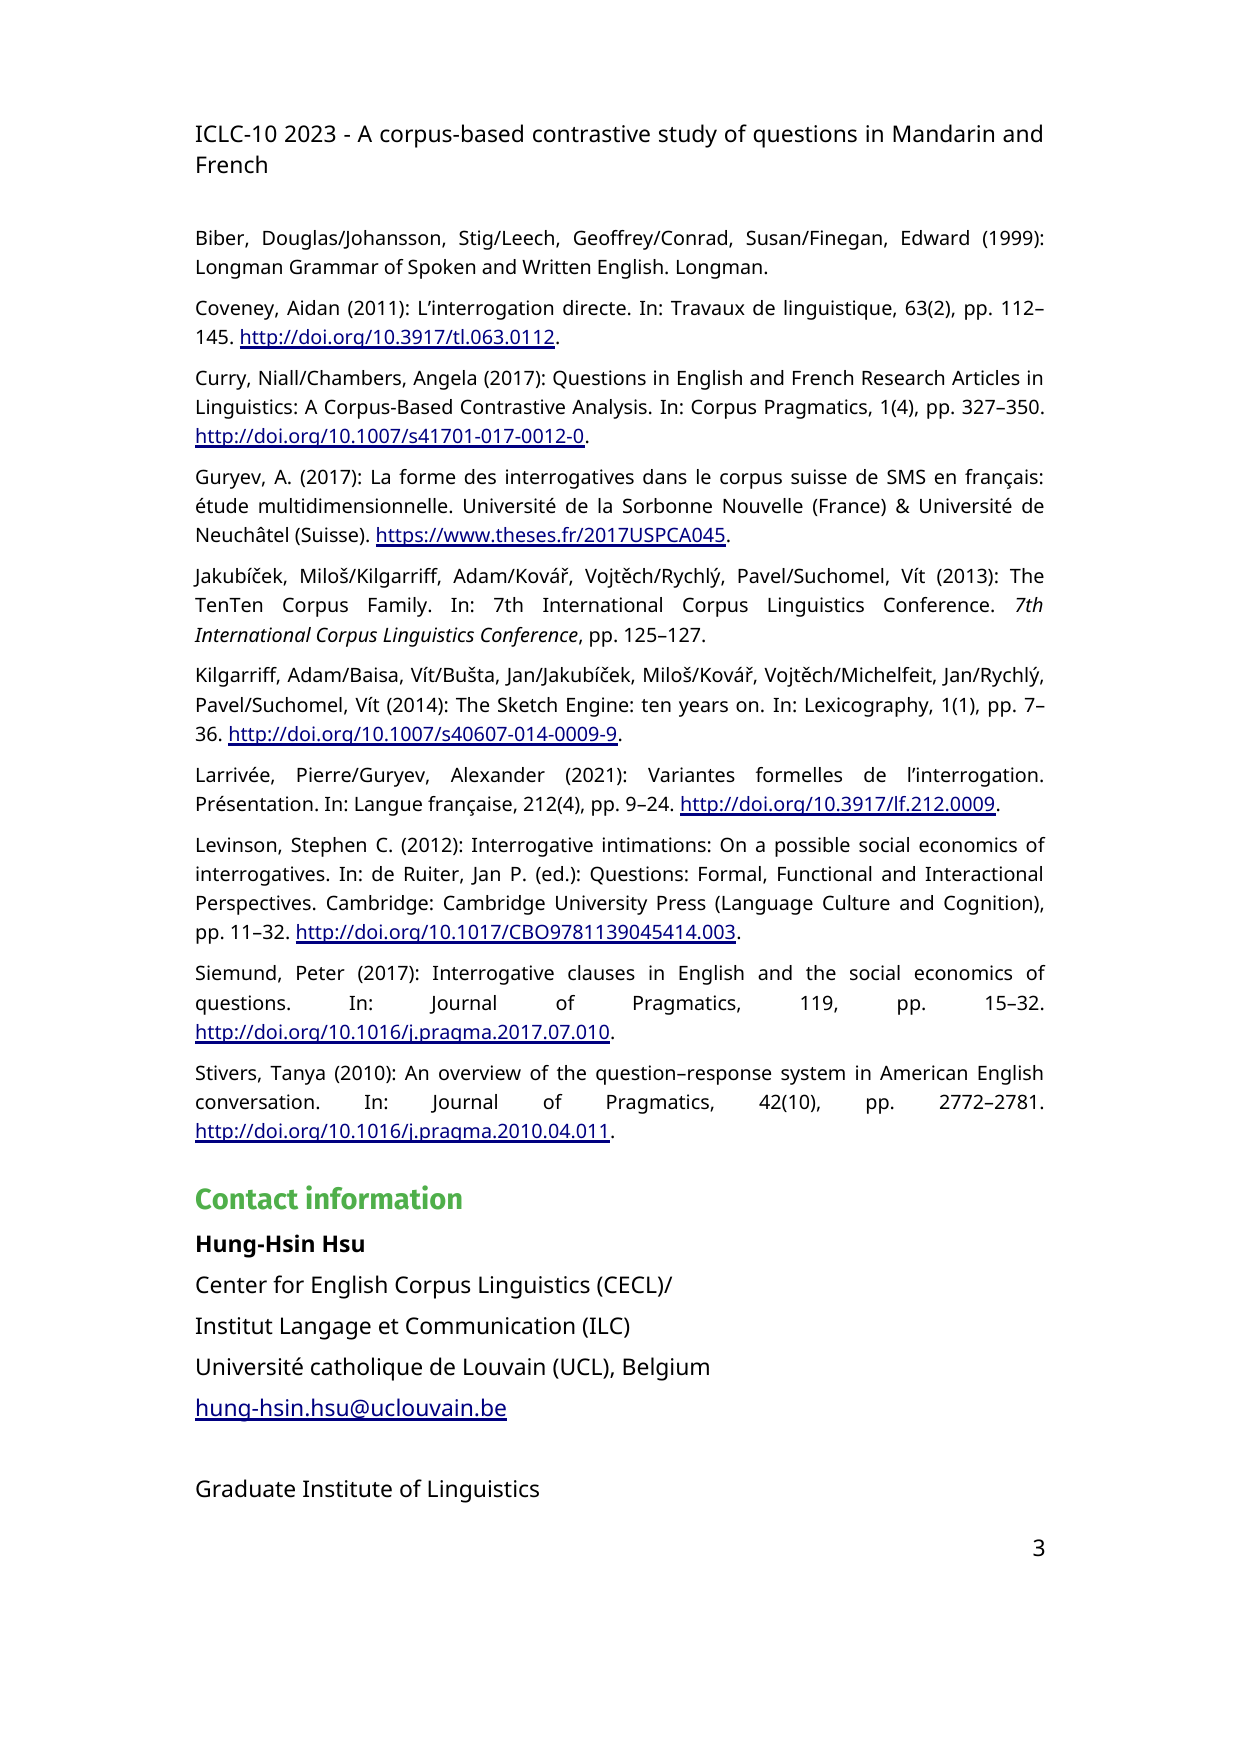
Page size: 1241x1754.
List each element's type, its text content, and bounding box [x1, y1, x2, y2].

text Hung-Hsin Hsu [195, 1229, 1045, 1258]
text Siemund, Peter (2017): Interrogative clauses in English and the social economics of questions. In: Journal of Pragmatics, 119, pp. 15–32. http://doi.org/10.1016/j.pragma.2017.07.010. [195, 957, 1045, 1045]
text Jakubíček, Miloš/Kilgarriff, Adam/Kovář, Vojtěch/Rychlý, Pavel/Suchomel, Vít (2013): The TenTen Corpus Family. In: 7th International Corpus Linguistics Conference. 7th International Corpus Linguistics Conference, pp. 125–127. [195, 560, 1045, 648]
text Center for English Corpus Linguistics (CECL)/ [195, 1270, 1045, 1299]
text Stivers, Tanya (2010): An overview of the question–response system in American English conversation. In: Journal of Pragmatics, 42(10), pp. 2772–2781. http://doi.org/10.1016/j.pragma.2010.04.011. [195, 1057, 1045, 1144]
text Université catholique de Louvain (UCL), Belgium [195, 1352, 1045, 1381]
subtitle Contact information [195, 1179, 1045, 1217]
text Coveney, Aidan (2011): L’interrogation directe. In: Travaux de linguistique, 63(2), pp. 112–145. http://doi.org/10.3917/tl.063.0112. [195, 292, 1045, 350]
text Larrivée, Pierre/Guryev, Alexander (2021): Variantes formelles de l’interrogation. Présentation. In: Langue française, 212(4), pp. 9–24. http://doi.org/10.3917/lf.212.0009. [195, 759, 1045, 817]
text hung-hsin.hsu@uclouvain.be [195, 1393, 1045, 1422]
text Levinson, Stephen C. (2012): Interrogative intimations: On a possible social economics of interrogatives. In: de Ruiter, Jan P. (ed.): Questions: Formal, Functional and Interactional Perspectives. Cambridge: Cambridge University Press (Language Culture and Cognition), pp. 11–32. http://doi.org/10.1017/CBO9781139045414.003. [195, 829, 1045, 946]
text Curry, Niall/Chambers, Angela (2017): Questions in English and French Research Articles in Linguistics: A Corpus-Based Contrastive Analysis. In: Corpus Pragmatics, 1(4), pp. 327–350. http://doi.org/10.1007/s41701-017-0012-0. [195, 362, 1045, 449]
text Biber, Douglas/Johansson, Stig/Leech, Geoffrey/Conrad, Susan/Finegan, Edward (1999): Longman Grammar of Spoken and Written English. Longman. [195, 222, 1045, 280]
text Guryev, A. (2017): La forme des interrogatives dans le corpus suisse de SMS en français: étude multidimensionnelle. Université de la Sorbonne Nouvelle (France) & Université de Neuchâtel (Suisse). https://www.theses.fr/2017USPCA045. [195, 461, 1045, 548]
text Kilgarriff, Adam/Baisa, Vít/Bušta, Jan/Jakubíček, Miloš/Kovář, Vojtěch/Michelfeit, Jan/Rychlý, Pavel/Suchomel, Vít (2014): The Sketch Engine: ten years on. In: Lexicography, 1(1), pp. 7–36. http://doi.org/10.1007/s40607-014-0009-9. [195, 659, 1045, 747]
text Graduate Institute of Linguistics [195, 1474, 1045, 1504]
text Institut Langage et Communication (ILC) [195, 1311, 1045, 1340]
